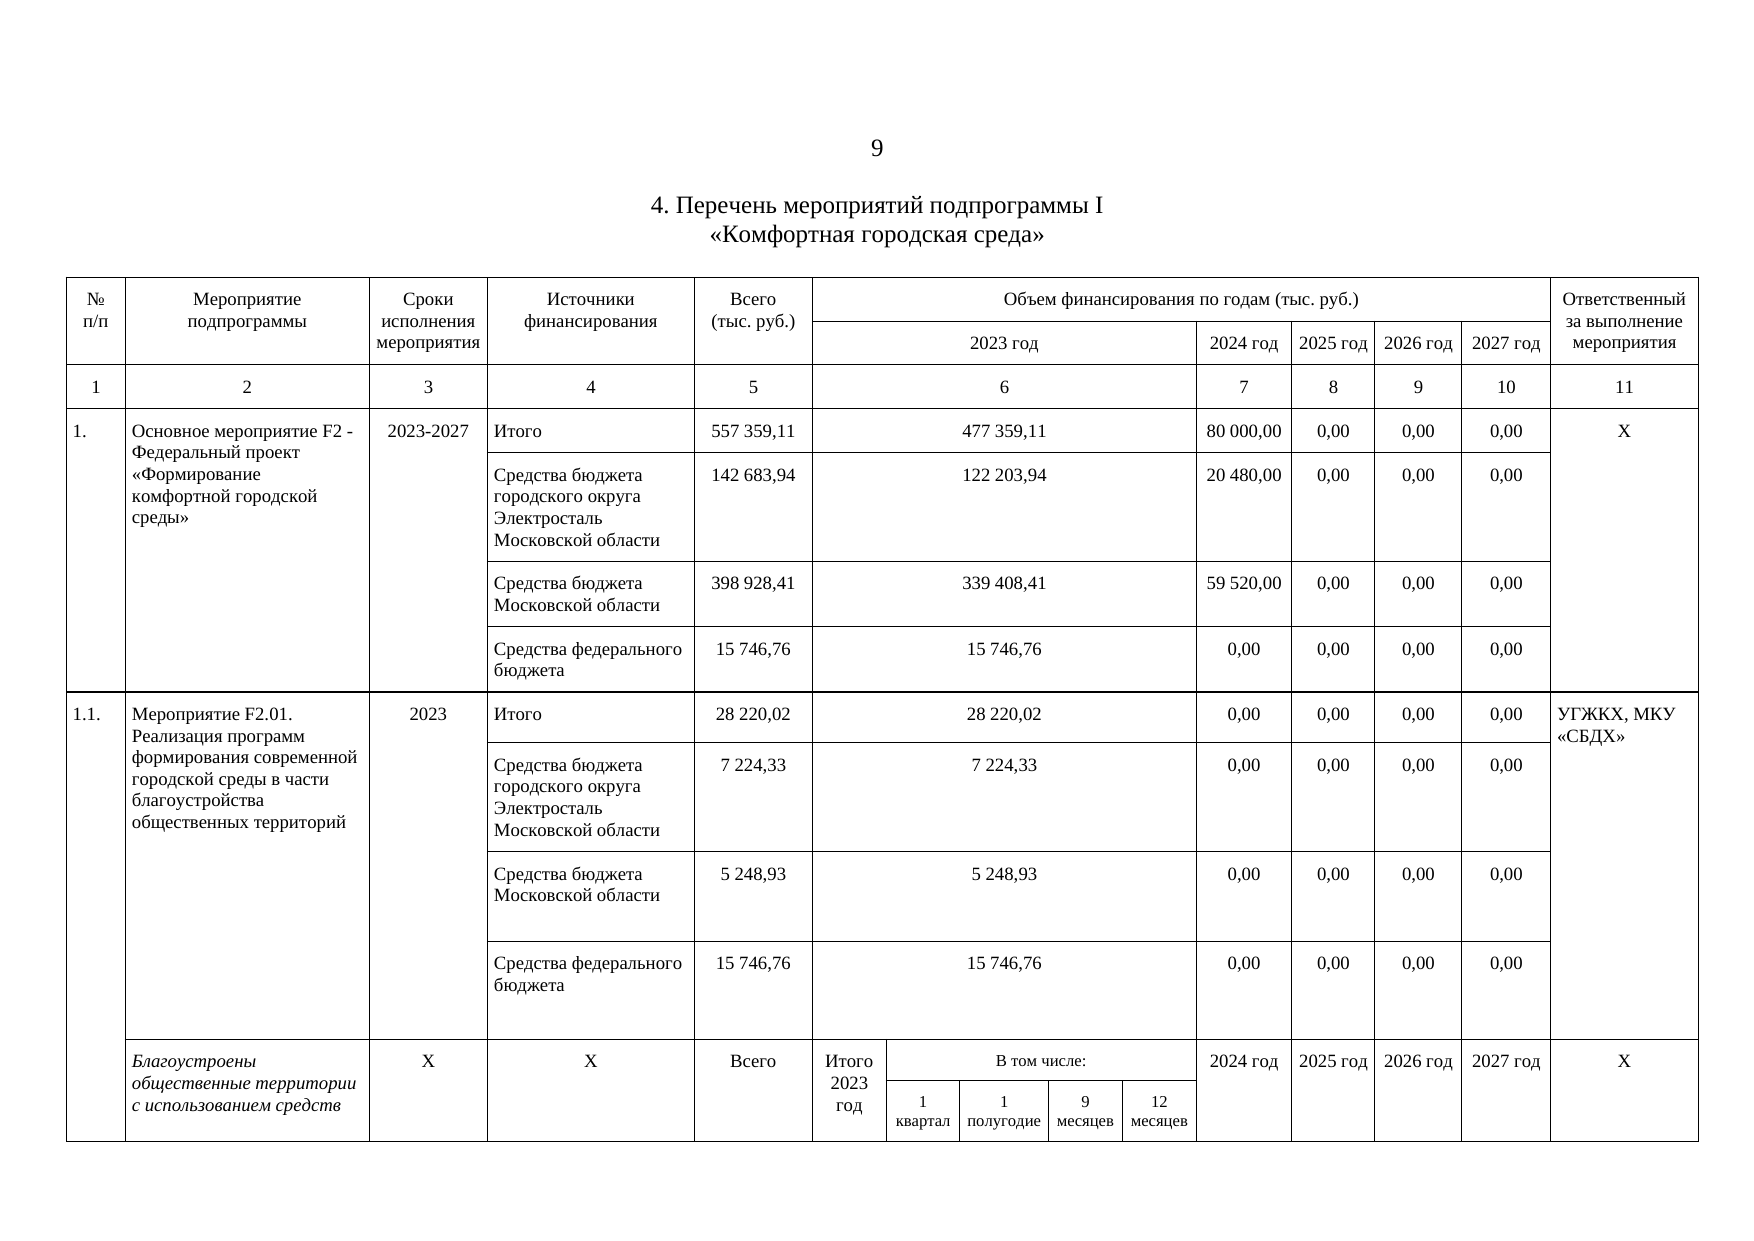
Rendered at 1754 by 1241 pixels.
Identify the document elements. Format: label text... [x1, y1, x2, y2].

table_cell 9 [1375, 365, 1461, 408]
table_cell 4 [488, 365, 694, 408]
table_cell 122 203,94 [813, 453, 1196, 561]
table_cell 15 746,76 [813, 942, 1196, 1039]
table_cell 1 [67, 365, 125, 408]
table_cell 5 [695, 365, 812, 408]
table_cell 2 [126, 365, 369, 408]
table_cell 0,00 [1292, 627, 1374, 691]
table_cell 477 359,11 [813, 409, 1196, 452]
table_cell 2026 год [1375, 1040, 1461, 1141]
table_cell 0,00 [1197, 942, 1291, 1039]
table_cell 15 746,76 [813, 627, 1196, 691]
table_cell 0,00 [1375, 942, 1461, 1039]
table_cell Средства бюджета городского округа Электросталь Московской области [488, 453, 694, 561]
table_cell 15 746,76 [695, 627, 812, 691]
table_cell 5 248,93 [695, 852, 812, 941]
table_cell Средства бюджета Московской области [488, 852, 694, 941]
table_header Всего (тыс. руб.) [695, 278, 812, 364]
table_cell 398 928,41 [695, 562, 812, 626]
table_cell 1. [67, 409, 125, 691]
table_cell 1 квартал [887, 1081, 959, 1141]
table_cell 6 [813, 365, 1196, 408]
table_cell 2023-2027 [370, 409, 487, 691]
table_cell В том числе: [887, 1040, 1196, 1080]
table_cell 0,00 [1292, 453, 1374, 561]
table_cell X [1551, 1040, 1698, 1141]
table_cell Итого 2023 год [813, 1040, 886, 1141]
text 4. Перечень мероприятий подпрограммы I [118, 190, 1636, 219]
table_cell Благоустроены общественные территории с использованием средств федерального бюджета и бюджета Московской области, ед. [126, 1040, 369, 1141]
table_header Объем финансирования по годам (тыс. руб.) [813, 278, 1550, 321]
table_cell Средства бюджета городского округа Электросталь Московской области [488, 743, 694, 851]
table_cell 0,00 [1375, 627, 1461, 691]
table_cell 20 480,00 [1197, 453, 1291, 561]
table_cell 10 [1462, 365, 1550, 408]
table_cell Мероприятие F2.01. Реализация программ формирования современной городской среды в части благоустройства общественных территорий [126, 693, 369, 1039]
table_cell 59 520,00 [1197, 562, 1291, 626]
table_cell 0,00 [1375, 409, 1461, 452]
table_cell 0,00 [1292, 693, 1374, 742]
table_cell 2027 год [1462, 1040, 1550, 1141]
table_cell 8 [1292, 365, 1374, 408]
table_cell 0,00 [1462, 562, 1550, 626]
table_cell 0,00 [1292, 852, 1374, 941]
table_cell 2023 год [813, 322, 1196, 364]
table_cell 0,00 [1292, 409, 1374, 452]
table_cell 0,00 [1462, 942, 1550, 1039]
table_cell 7 224,33 [695, 743, 812, 851]
table_cell 7 [1197, 365, 1291, 408]
table_cell 0,00 [1292, 743, 1374, 851]
table_cell 28 220,02 [813, 693, 1196, 742]
table_cell 339 408,41 [813, 562, 1196, 626]
table_cell 7 224,33 [813, 743, 1196, 851]
table_header Источники финансирования [488, 278, 694, 364]
table_cell 2025 год [1292, 1040, 1374, 1141]
table_cell 9 месяцев [1049, 1081, 1122, 1141]
table_cell 2024 год [1197, 322, 1291, 364]
table_cell 5 248,93 [813, 852, 1196, 941]
table_cell 0,00 [1375, 743, 1461, 851]
table_cell 28 220,02 [695, 693, 812, 742]
table_cell Основное мероприятие F2 - Федеральный проект «Формирование комфортной городской среды» [126, 409, 369, 691]
table_cell 0,00 [1462, 743, 1550, 851]
table_cell Всего [695, 1040, 812, 1141]
table_cell 15 746,76 [695, 942, 812, 1039]
table_cell 0,00 [1197, 743, 1291, 851]
table_cell Итого [488, 409, 694, 452]
table_cell 2023 [370, 693, 487, 1039]
table_cell Итого [488, 693, 694, 742]
table_cell УГЖКХ, МКУ «СБДХ» [1551, 693, 1698, 1039]
table_cell 1.1. [67, 693, 125, 1141]
table_cell 2025 год [1292, 322, 1374, 364]
table_cell 2027 год [1462, 322, 1550, 364]
table_cell 0,00 [1197, 852, 1291, 941]
table_cell 0,00 [1462, 453, 1550, 561]
table_cell 0,00 [1462, 409, 1550, 452]
table_cell 0,00 [1292, 562, 1374, 626]
table_cell 0,00 [1462, 627, 1550, 691]
table_cell 0,00 [1375, 562, 1461, 626]
table_cell 2026 год [1375, 322, 1461, 364]
text «Комфортная городская среда» [118, 219, 1636, 248]
table_cell 80 000,00 [1197, 409, 1291, 452]
table_cell 0,00 [1197, 627, 1291, 691]
table_header Ответственный за выполнение мероприятия [1551, 278, 1698, 364]
table_cell 2024 год [1197, 1040, 1291, 1141]
table_cell Средства бюджета Московской области [488, 562, 694, 626]
table_cell X [488, 1040, 694, 1141]
table_header Сроки исполнения мероприятия [370, 278, 487, 364]
table_cell X [370, 1040, 487, 1141]
table_cell 1 полугодие [960, 1081, 1048, 1141]
table_cell 557 359,11 [695, 409, 812, 452]
table_cell 11 [1551, 365, 1698, 408]
table_cell Средства федерального бюджета [488, 942, 694, 1039]
table_cell 142 683,94 [695, 453, 812, 561]
table_cell 0,00 [1197, 693, 1291, 742]
table_header Мероприятие подпрограммы [126, 278, 369, 364]
table_cell 0,00 [1375, 693, 1461, 742]
table_cell Средства федерального бюджета [488, 627, 694, 691]
table_cell 0,00 [1375, 453, 1461, 561]
table_cell 0,00 [1292, 942, 1374, 1039]
table_cell 0,00 [1462, 852, 1550, 941]
table_cell 0,00 [1462, 693, 1550, 742]
table_header № п/п [67, 278, 125, 364]
table_cell 0,00 [1375, 852, 1461, 941]
table_cell 3 [370, 365, 487, 408]
table_cell 12 месяцев [1123, 1081, 1196, 1141]
table_cell Х [1551, 409, 1698, 691]
